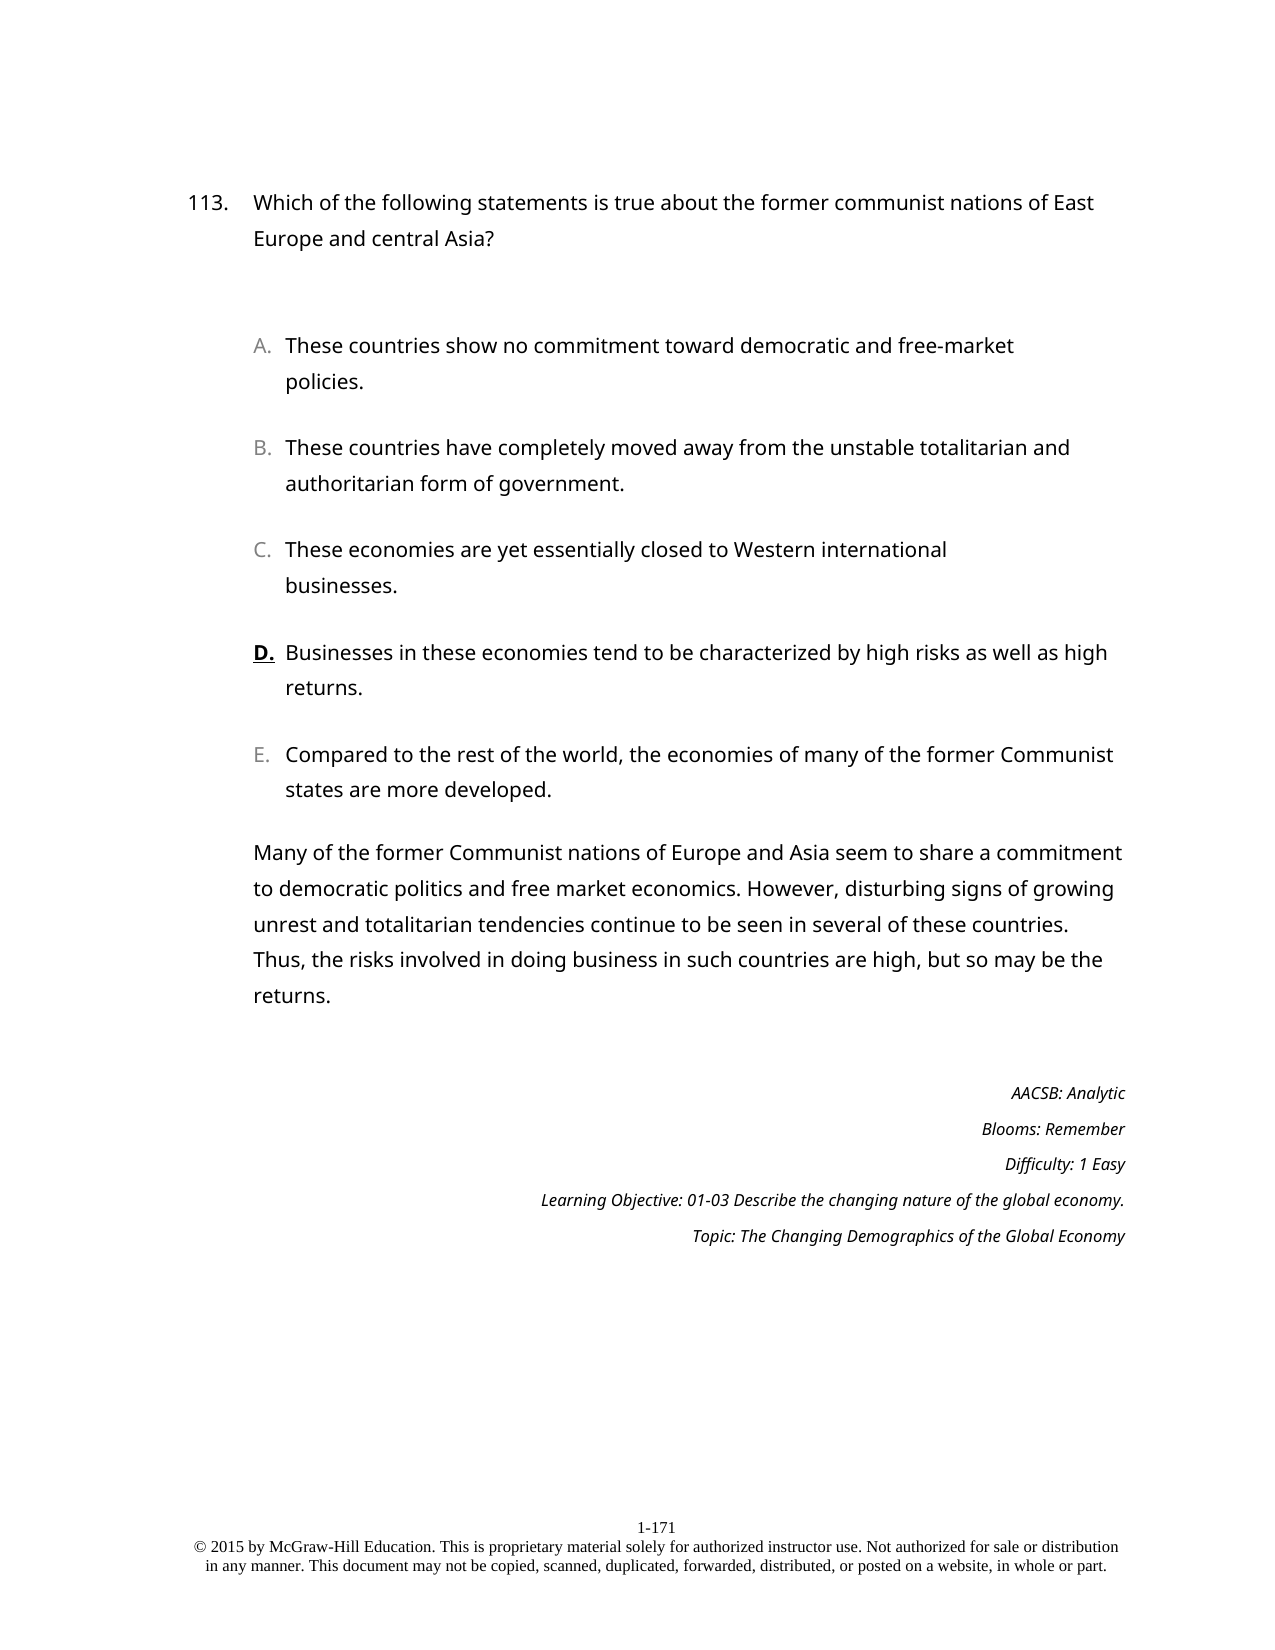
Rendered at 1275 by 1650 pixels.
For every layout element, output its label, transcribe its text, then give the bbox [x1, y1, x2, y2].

table_header 113. [188, 187, 253, 1042]
table_header Which of the following statements is true about the former communist nations of East Europe and central Asia? Many of the former Communist nations of Europe and Asia seem to share a commitment to democratic politics and free market economics. However, disturbing signs of growing unrest and totalitarian tendencies continue to be seen in several of these countries. Thus, the risks involved in doing business in such countries are high, but so may be the returns. [253, 187, 1125, 1042]
table_header AACSB: Analytic Blooms: Remember Difficulty: 1 Easy Learning Objective: 01-03 Describe the changing nature of the global economy. Topic: The Changing Demographics of the Global Economy [188, 1078, 1125, 1291]
